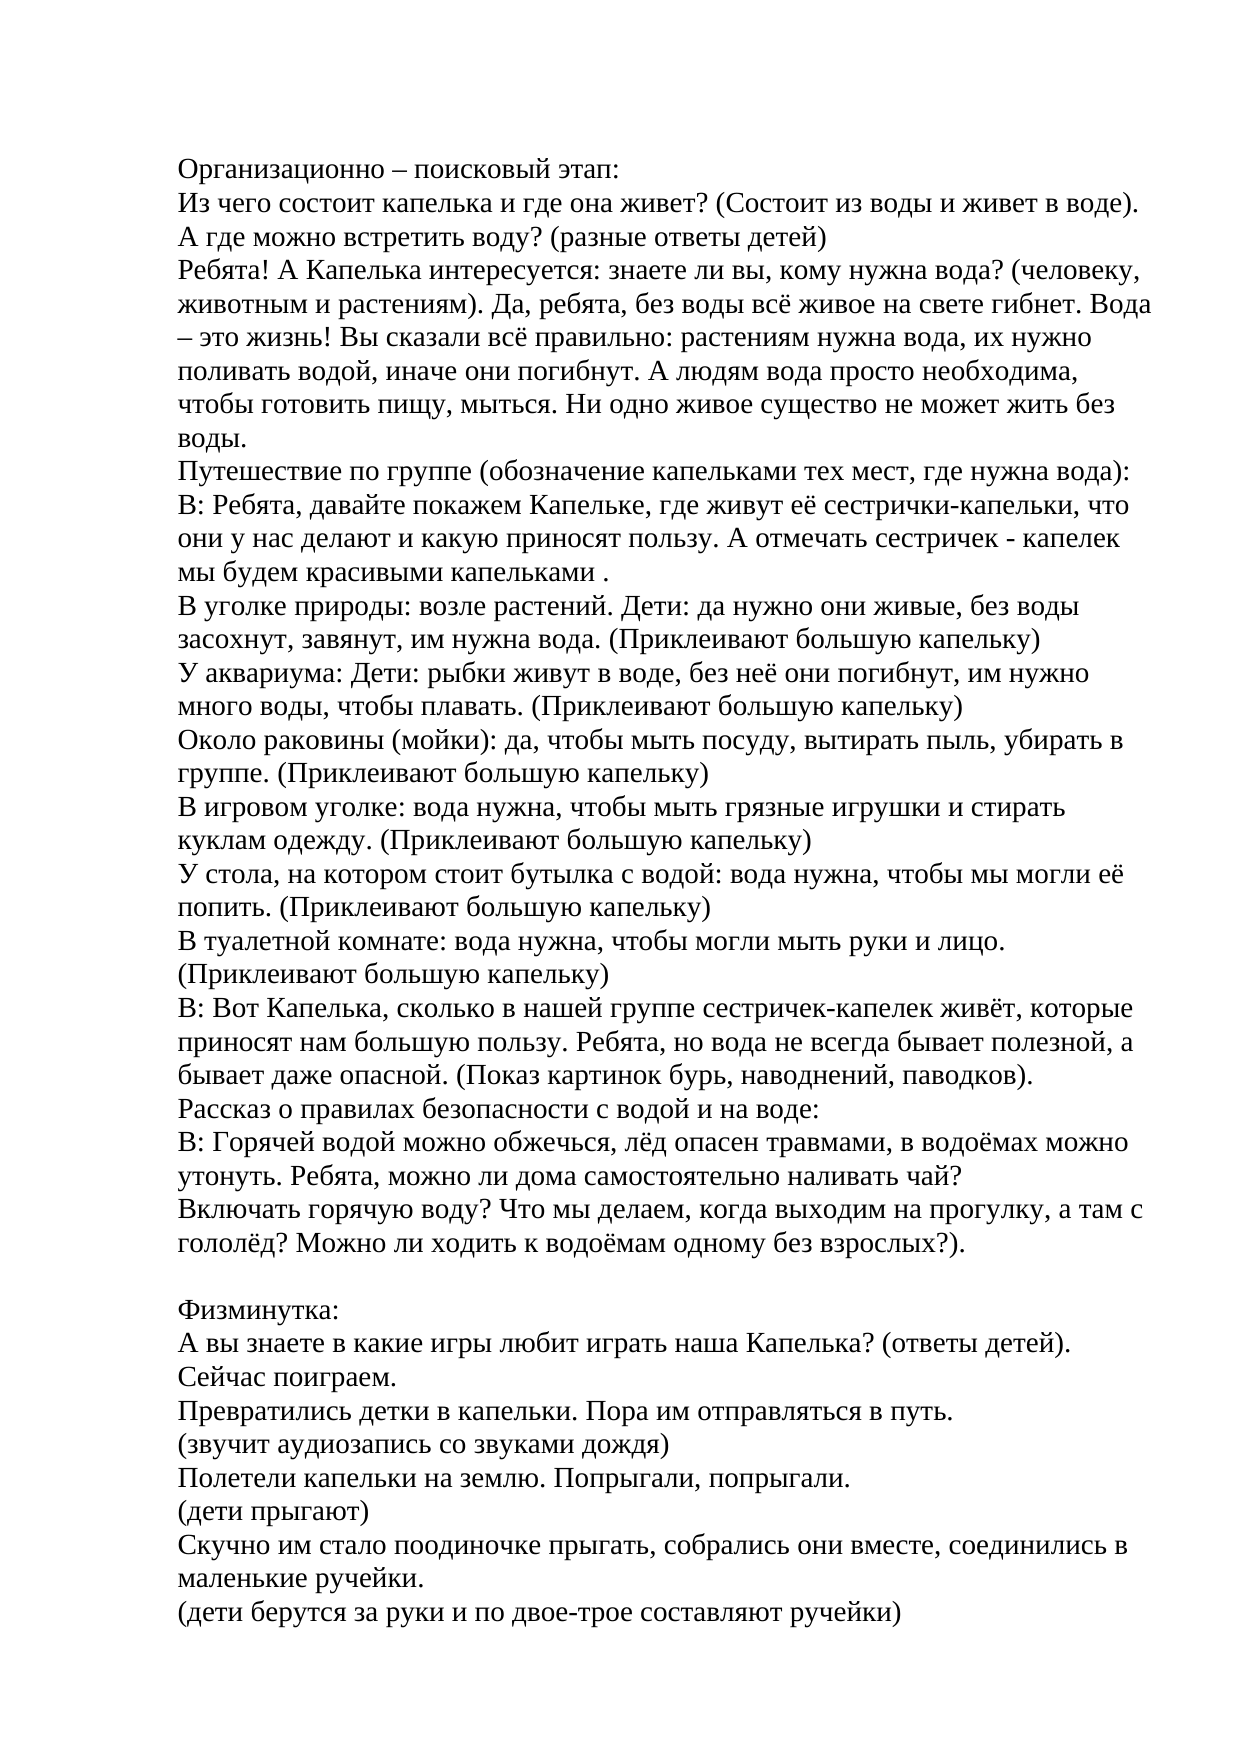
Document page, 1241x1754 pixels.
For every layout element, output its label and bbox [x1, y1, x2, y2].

text [177, 118, 1152, 1627]
